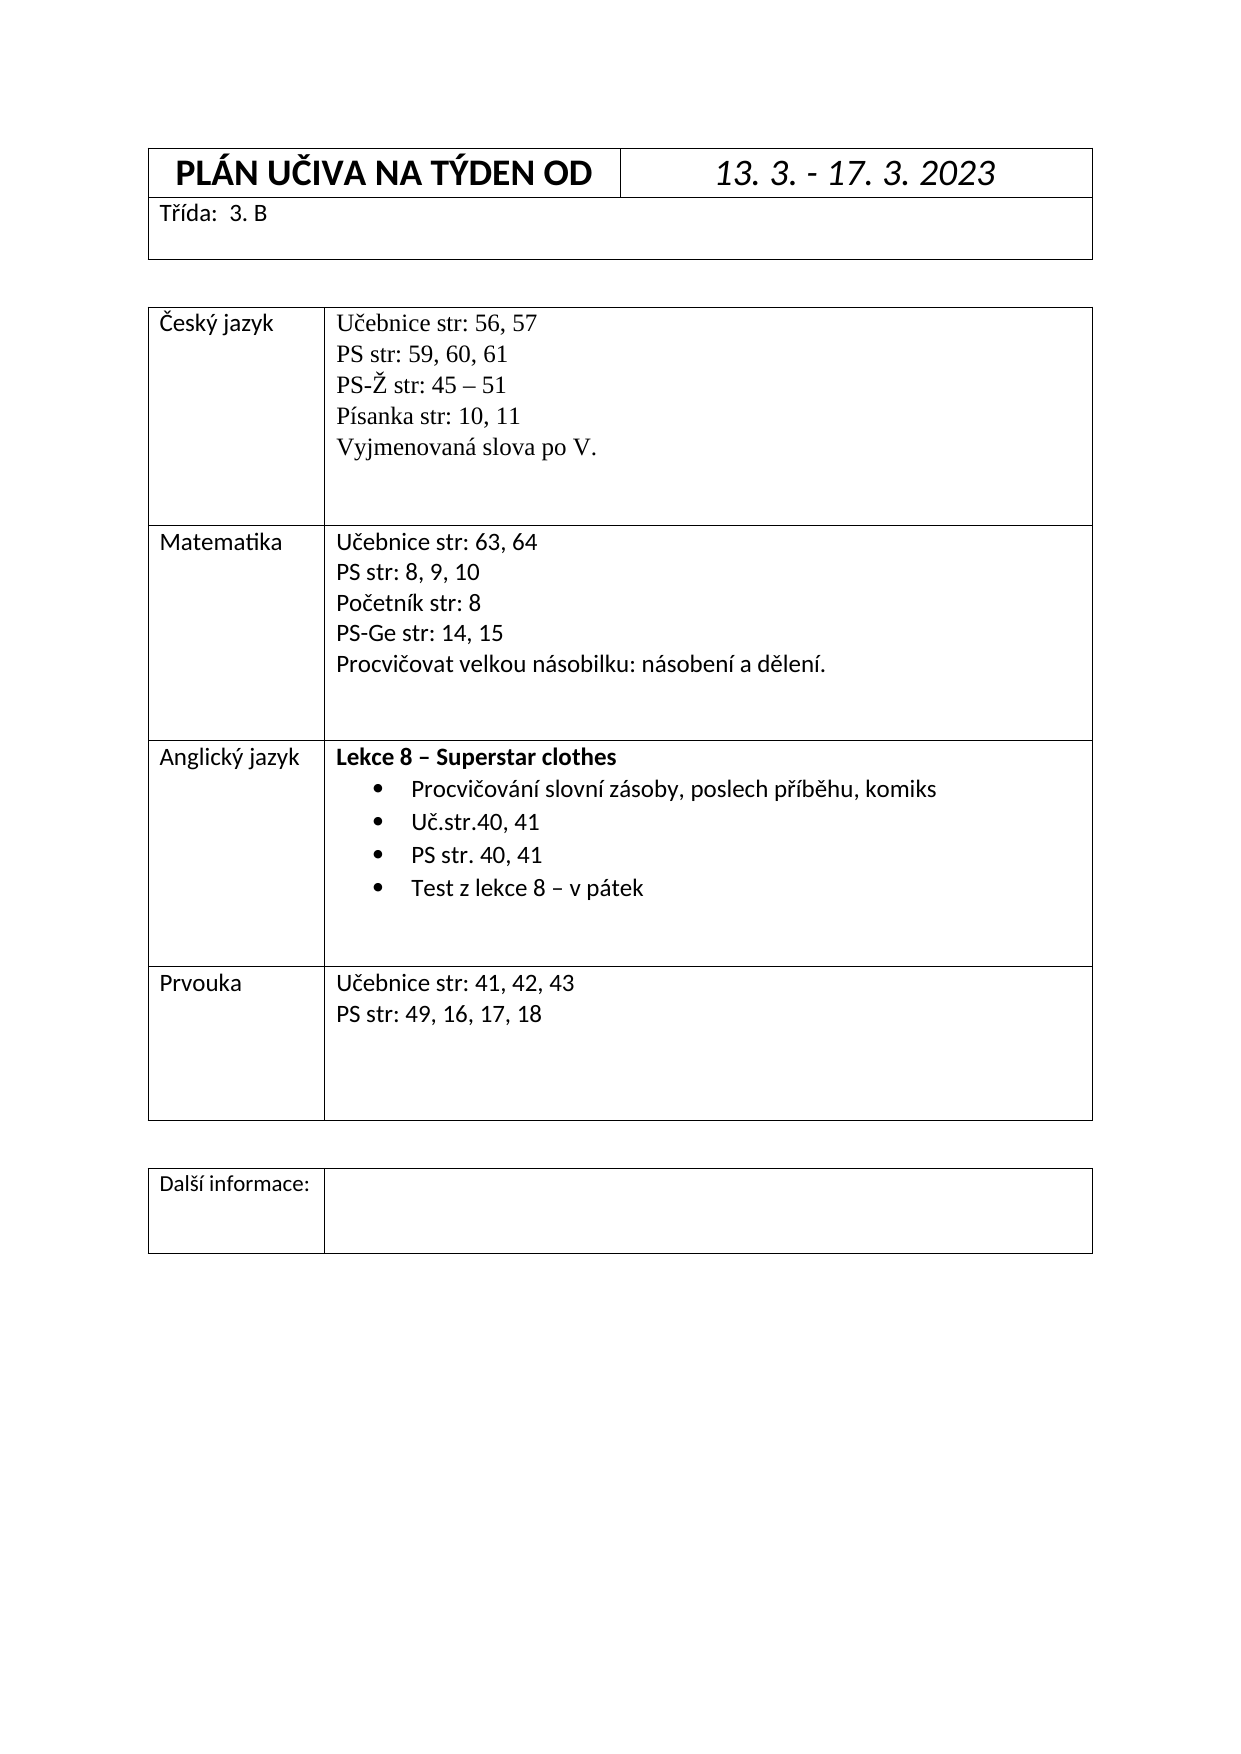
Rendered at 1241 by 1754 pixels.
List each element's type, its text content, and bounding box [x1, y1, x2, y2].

table_cell Učebnice str: 41, 42, 43 PS str: 49, 16, 17, 18 [325, 967, 1092, 1120]
table_cell Prvouka [149, 967, 324, 1120]
table_cell Učebnice str: 63, 64 PS str: 8, 9, 10 Početník str: 8 PS-Ge str: 14, 15 Procvičovat velkou násobilku: násobení a dělení. [325, 526, 1092, 739]
table_header [325, 1169, 1092, 1253]
table_cell Třída: 3. B [149, 198, 1092, 259]
table_header Český jazyk [149, 308, 324, 525]
table_cell Lekce 8 – Superstar clothes Procvičování slovní zásoby, poslech příběhu, komiks Uč.str.40, 41 PS str. 40, 41 Test z lekce 8 – v pátek [325, 741, 1092, 966]
table_header Učebnice str: 56, 57 PS str: 59, 60, 61 PS-Ž str: 45 – 51 Písanka str: 10, 11 Vyjmenovaná slova po V. [325, 308, 1092, 525]
table_header PLÁN UČIVA NA TÝDEN OD [149, 149, 620, 197]
table_header 13. 3. - 17. 3. 2023 [621, 149, 1092, 197]
table_cell Matematika [149, 526, 324, 739]
table_header Další informace: [149, 1169, 324, 1253]
table_cell Anglický jazyk [149, 741, 324, 966]
